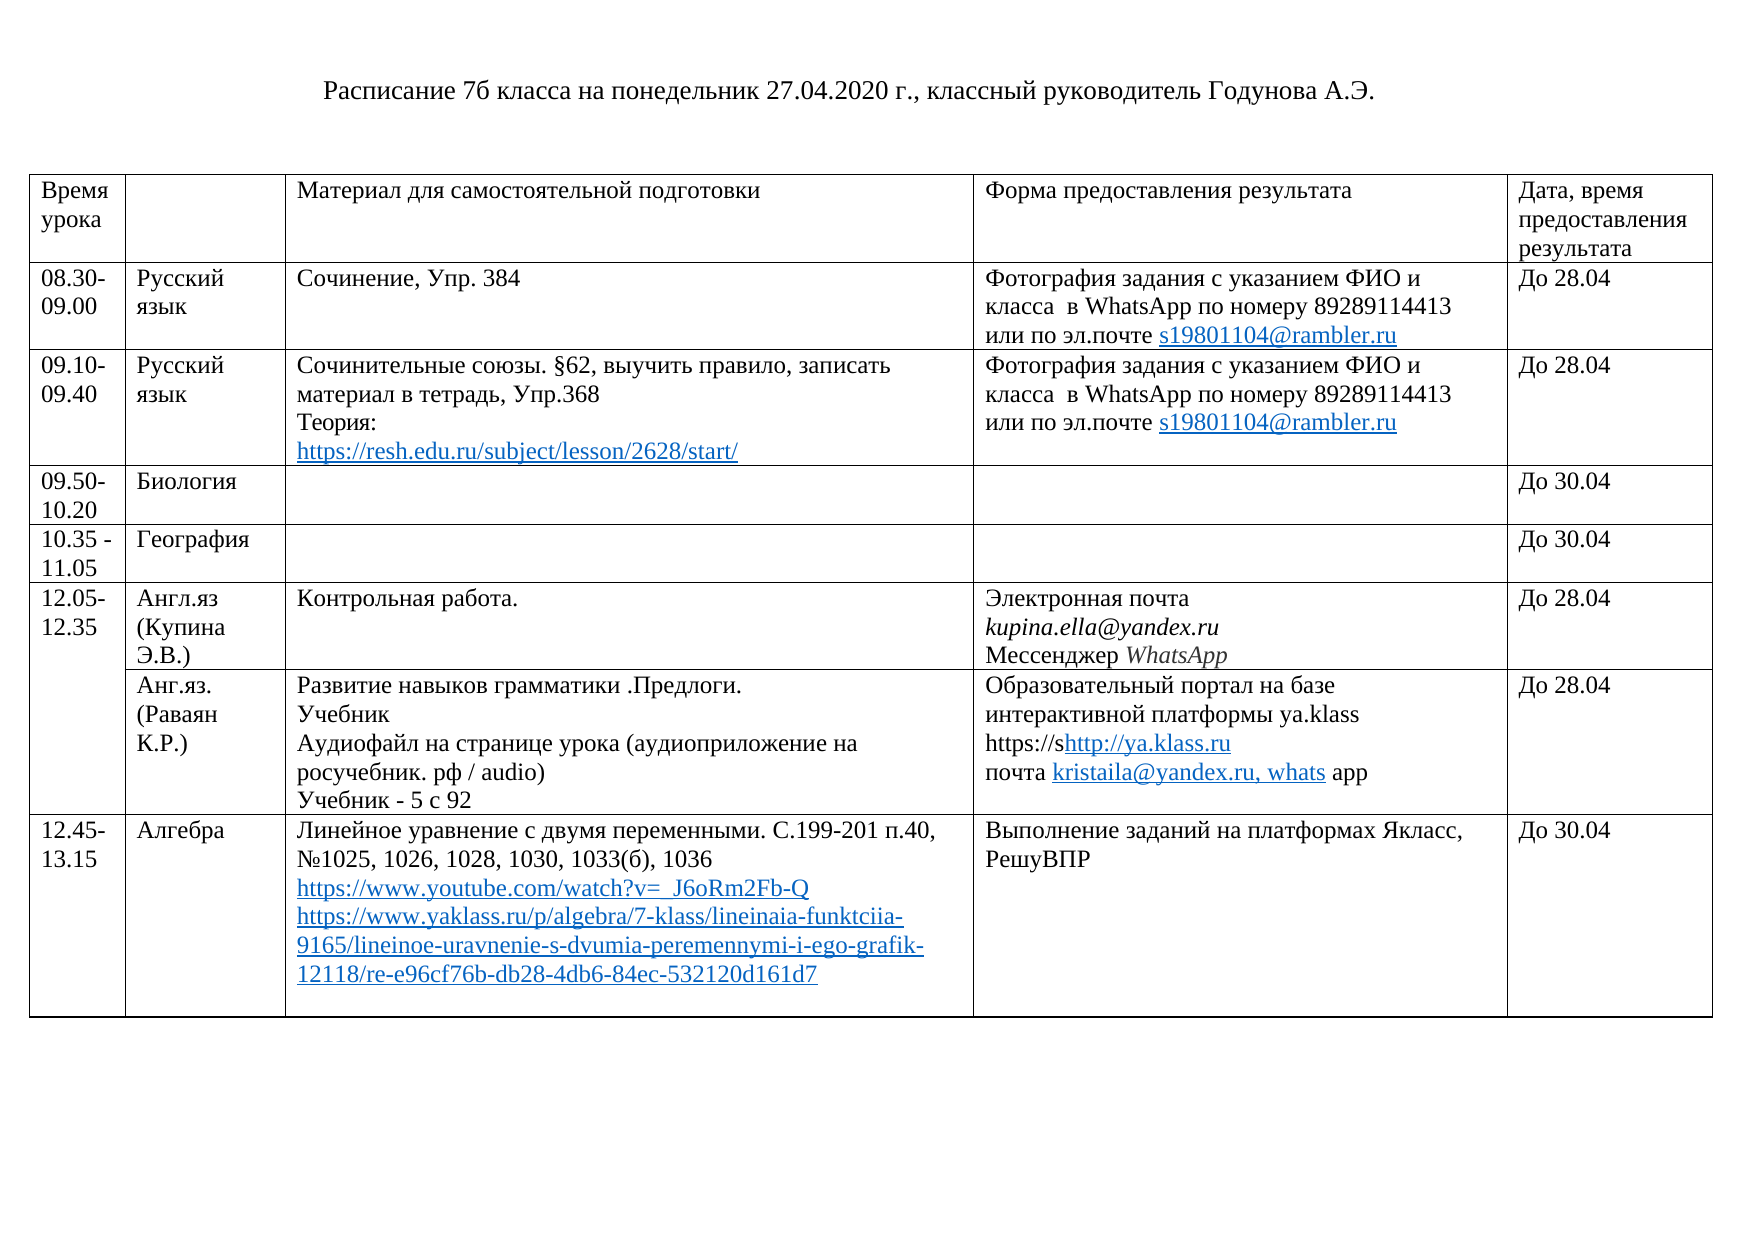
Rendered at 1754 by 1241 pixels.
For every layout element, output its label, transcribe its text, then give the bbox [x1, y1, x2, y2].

table_cell 09.50-10.20 [30, 466, 125, 523]
table_cell Русский язык [126, 350, 285, 465]
table_cell [974, 466, 1507, 523]
text Расписание 7б класса на понедельник 27.04.2020 г., классный руководитель Годунова А.Э. [118, 74, 1580, 105]
table_cell Линейное уравнение с двумя переменными. С.199-201 п.40, №1025, 1026, 1028, 1030, 1033(б), 1036 https://www.youtube.com/watch?v=_J6oRm2Fb-Q https://www.yaklass.ru/p/algebra/7-klass/lineinaia-funktciia-9165/lineinoe-uravnenie-s-dvumia-peremennymi-i-ego-grafik-12118/re-e96cf76b-db28-4db6-84ec-532120d161d7 [286, 815, 973, 1016]
table_cell 12.05-12.35 [30, 583, 125, 814]
table_cell Контрольная работа. [286, 583, 973, 669]
table_cell Сочинение, Упр. 384 [286, 263, 973, 349]
table_header [126, 175, 285, 262]
table_cell Фотография задания с указанием ФИО и класса в WhatsApp по номеру 89289114413 или по эл.почте s19801104@rambler.ru [974, 263, 1507, 349]
table_cell [974, 525, 1507, 582]
table_cell Биология [126, 466, 285, 523]
table_cell Образовательный портал на базе интерактивной платформы ya.klass https://shttp://ya.klass.ru почта kristaila@yandex.ru, whats app [974, 670, 1507, 814]
table_cell До 30.04 [1508, 525, 1712, 582]
table_cell Англ.яз (Купина Э.В.) [126, 583, 285, 669]
table_cell Электронная почта kupina.ella@yandex.ru Мессенджер WhatsApp [974, 583, 1507, 669]
table_header Дата, время предоставления результата [1508, 175, 1712, 262]
table_cell 08.30-09.00 [30, 263, 125, 349]
table_cell 10.35 -11.05 [30, 525, 125, 582]
table_cell До 28.04 [1508, 583, 1712, 669]
table_cell 09.10-09.40 [30, 350, 125, 465]
table_header Время урока [30, 175, 125, 262]
table_cell До 30.04 [1508, 815, 1712, 1016]
table_cell Выполнение заданий на платформах Якласс, РешуВПР [974, 815, 1507, 1016]
table_cell Анг.яз. (Раваян К.Р.) [126, 670, 285, 814]
table_cell География [126, 525, 285, 582]
table_cell 12.45-13.15 [30, 815, 125, 1016]
table_cell [286, 525, 973, 582]
table_cell До 28.04 [1508, 350, 1712, 465]
table_cell Развитие навыков грамматики .Предлоги. Учебник Аудиофайл на странице урока (аудиоприложение на росучебник. рф / audio) Учебник - 5 с 92 [286, 670, 973, 814]
table_header Материал для самостоятельной подготовки [286, 175, 973, 262]
table_cell Фотография задания с указанием ФИО и класса в WhatsApp по номеру 89289114413 или по эл.почте s19801104@rambler.ru [974, 350, 1507, 465]
table_cell До 30.04 [1508, 466, 1712, 523]
table_cell [286, 466, 973, 523]
table_cell Сочинительные союзы. §62, выучить правило, записать материал в тетрадь, Упр.368 Теория: https://resh.edu.ru/subject/lesson/2628/start/ [286, 350, 973, 465]
table_cell Русский язык [126, 263, 285, 349]
table_cell Алгебра [126, 815, 285, 1016]
table_cell До 28.04 [1508, 263, 1712, 349]
table_cell До 28.04 [1508, 670, 1712, 814]
table_header Форма предоставления результата [974, 175, 1507, 262]
